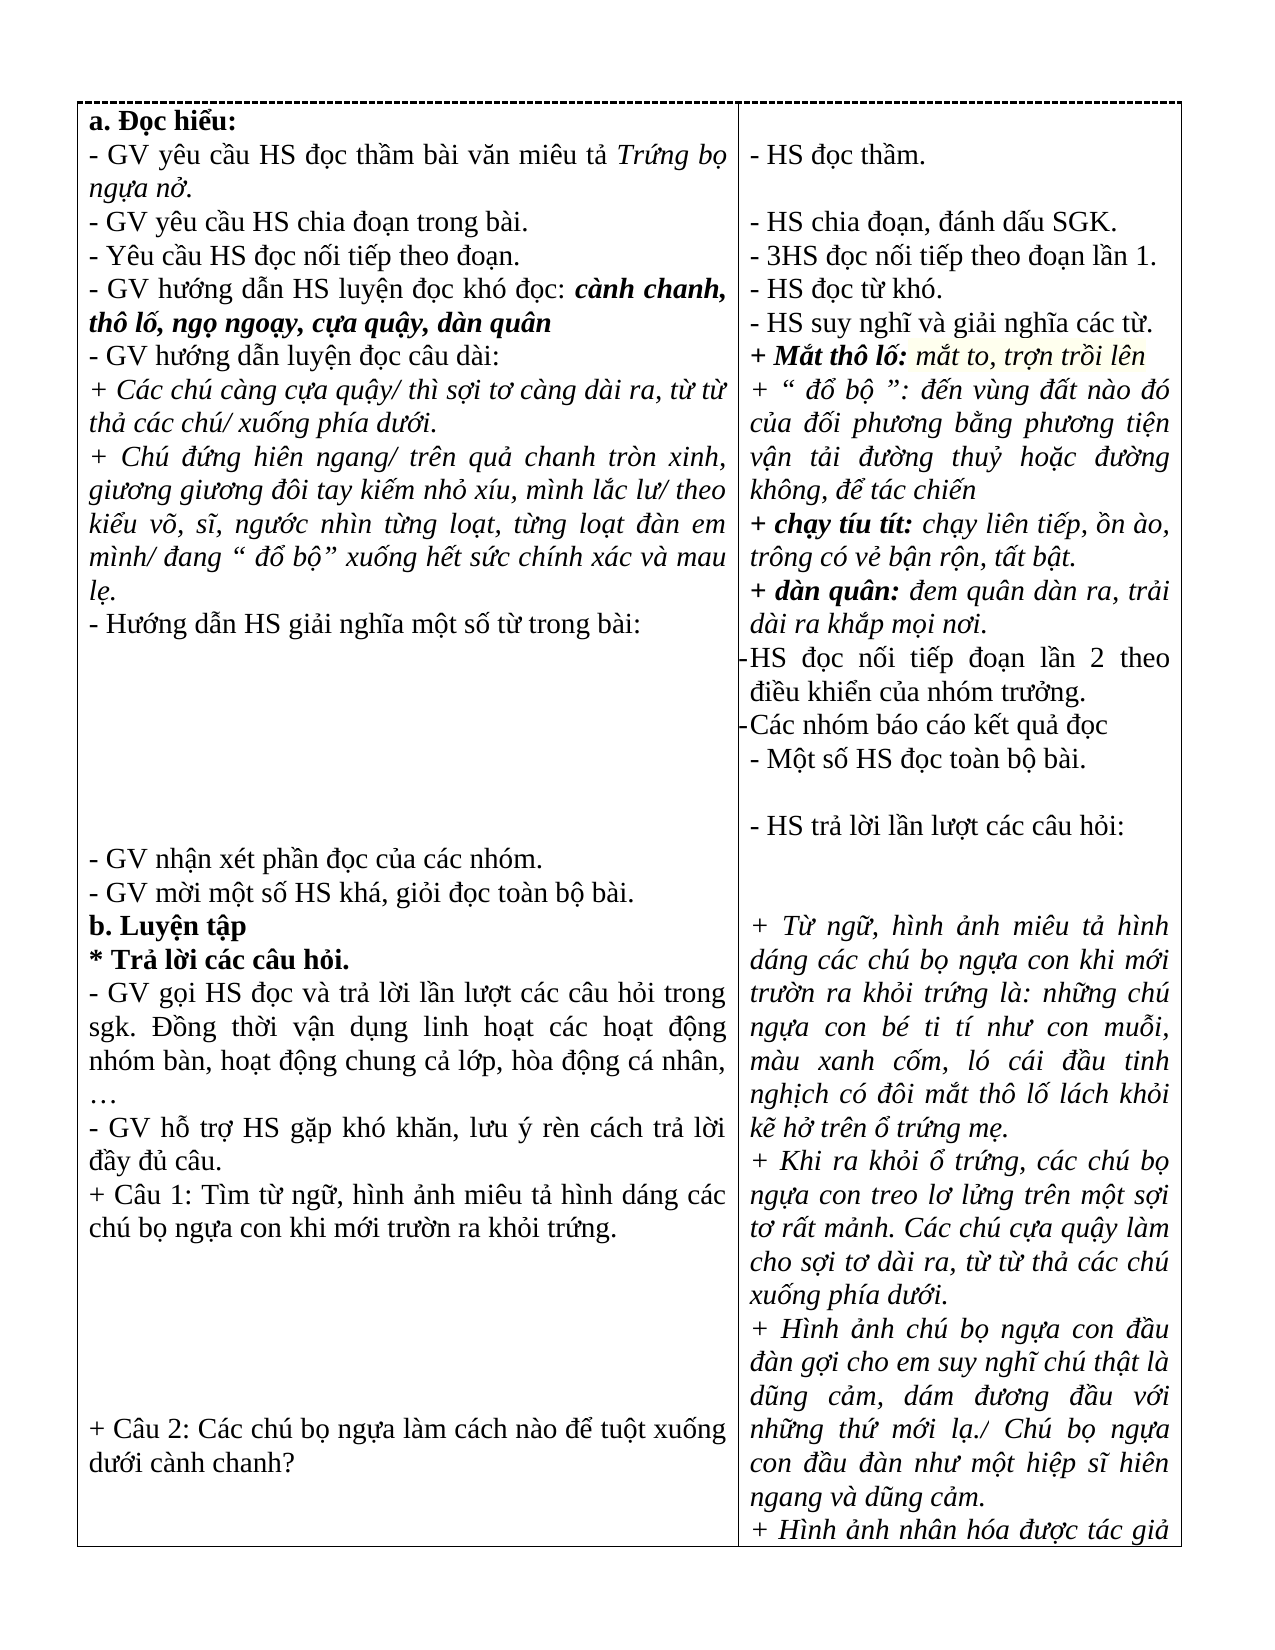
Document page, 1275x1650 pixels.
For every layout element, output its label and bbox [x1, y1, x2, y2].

table_cell [739, 101, 1181, 1546]
table_cell [78, 101, 738, 1546]
